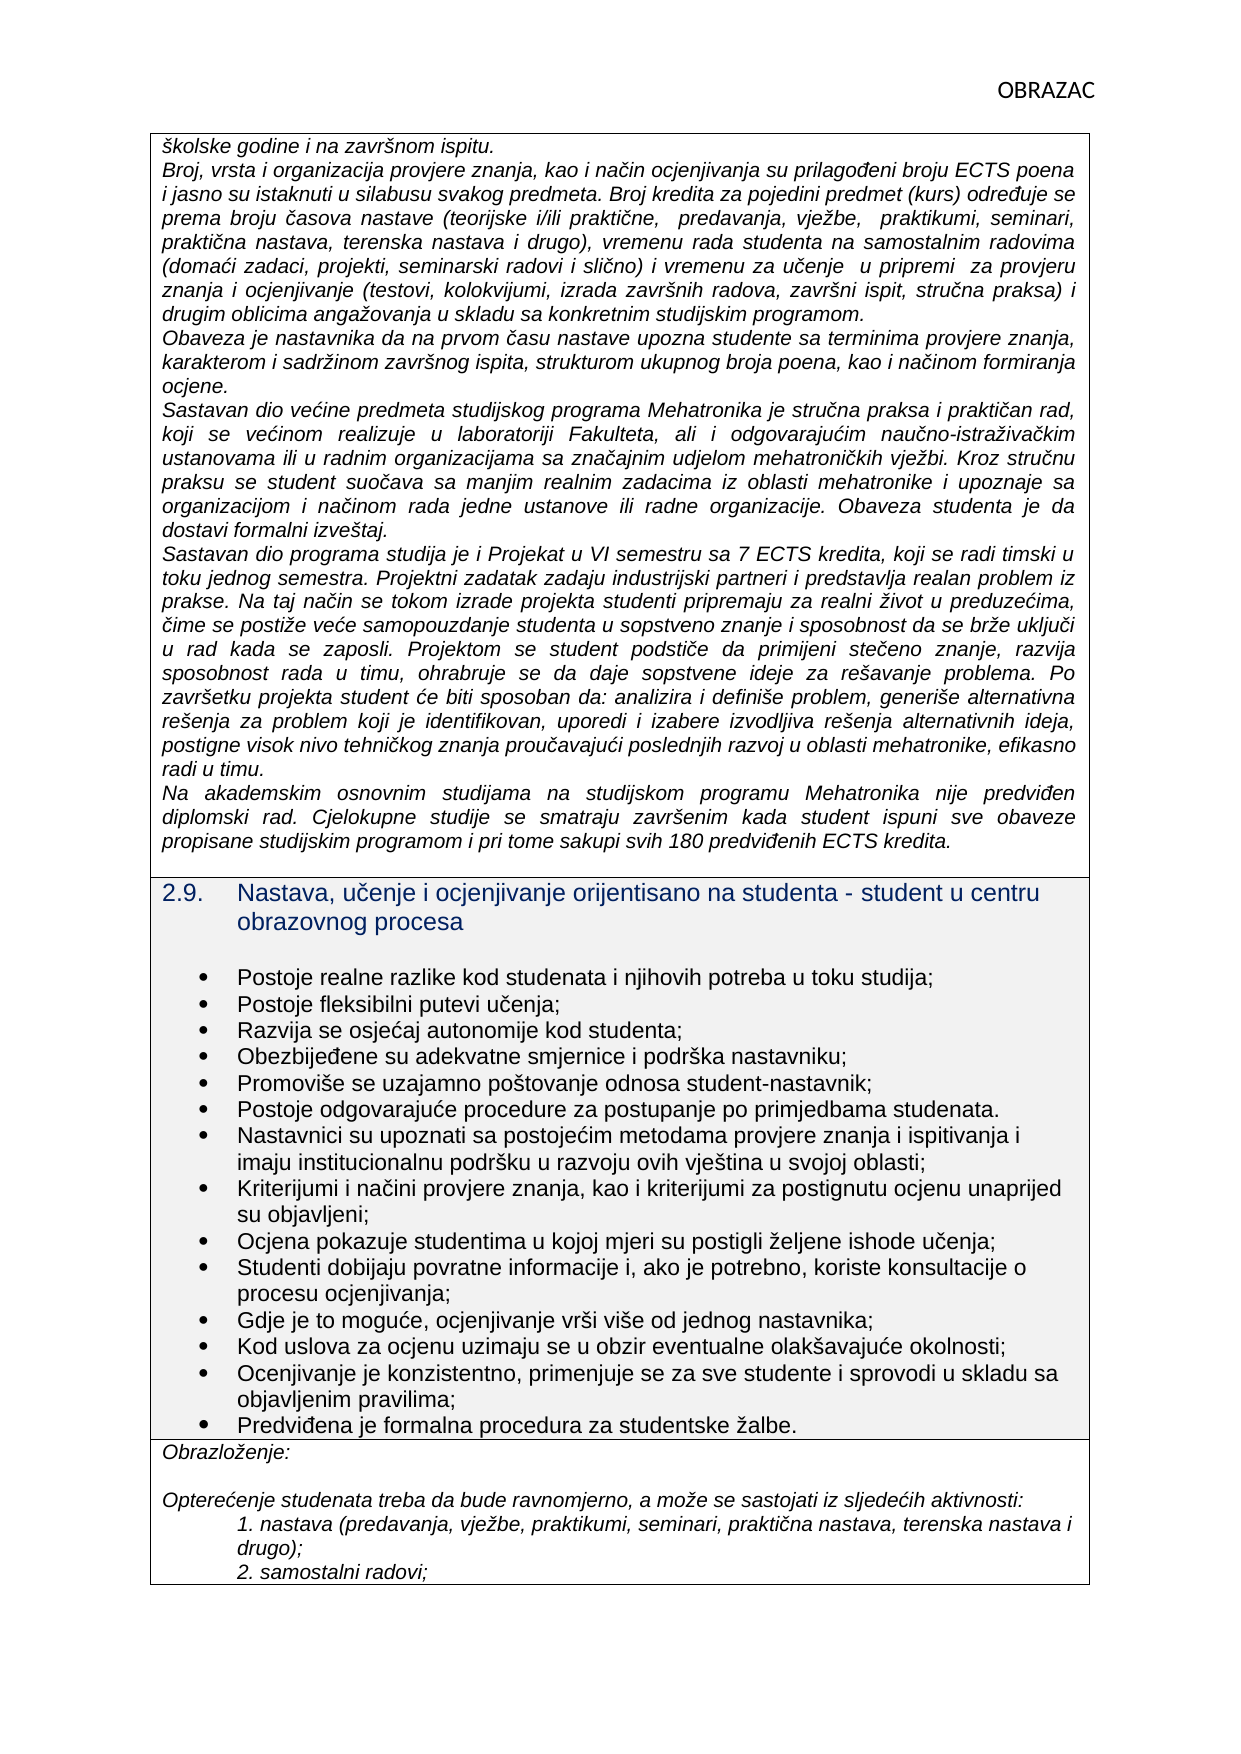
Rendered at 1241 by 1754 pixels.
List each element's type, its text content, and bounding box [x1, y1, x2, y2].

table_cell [151, 134, 1089, 877]
table_cell Nastava, učenje i ocjenjivanje orijentisano na studenta - student u centru obrazovnog procesa Postoje realne razlike kod studenata i njihovih potreba u toku studija; Postoje fleksibilni putevi učenja; Razvija se osjećaj autonomije kod studenta; Obezbijeđene su adekvatne smjernice i podrška nastavniku; Promoviše se uzajamno poštovanje odnosa student-nastavnik; Postoje odgovarajuće procedure za postupanje po primjedbama studenata. Nastavnici su upoznati sa postojećim metodama provjere znanja i ispitivanja i imaju institucionalnu podršku u razvoju ovih vještina u svojoj oblasti; Kriterijumi i načini provjere znanja, kao i kriterijumi za postignutu ocjenu unaprijed su objavljeni; Ocjena pokazuje studentima u kojoj mjeri su postigli željene ishode učenja; Studenti dobijaju povratne informacije i, ako je potrebno, koriste konsultacije o procesu ocjenjivanja; Gdje je to moguće, ocjenjivanje vrši više od jednog nastavnika; Kod uslova za ocjenu uzimaju se u obzir eventualne olakšavajuće okolnosti; Ocenjivanje je konzistentno, primenjuje se za sve studente i sprovodi u skladu sa objavljenim pravilima; Predviđena je formalna procedura za studentske žalbe. [151, 878, 1089, 1439]
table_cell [151, 1440, 1089, 1584]
